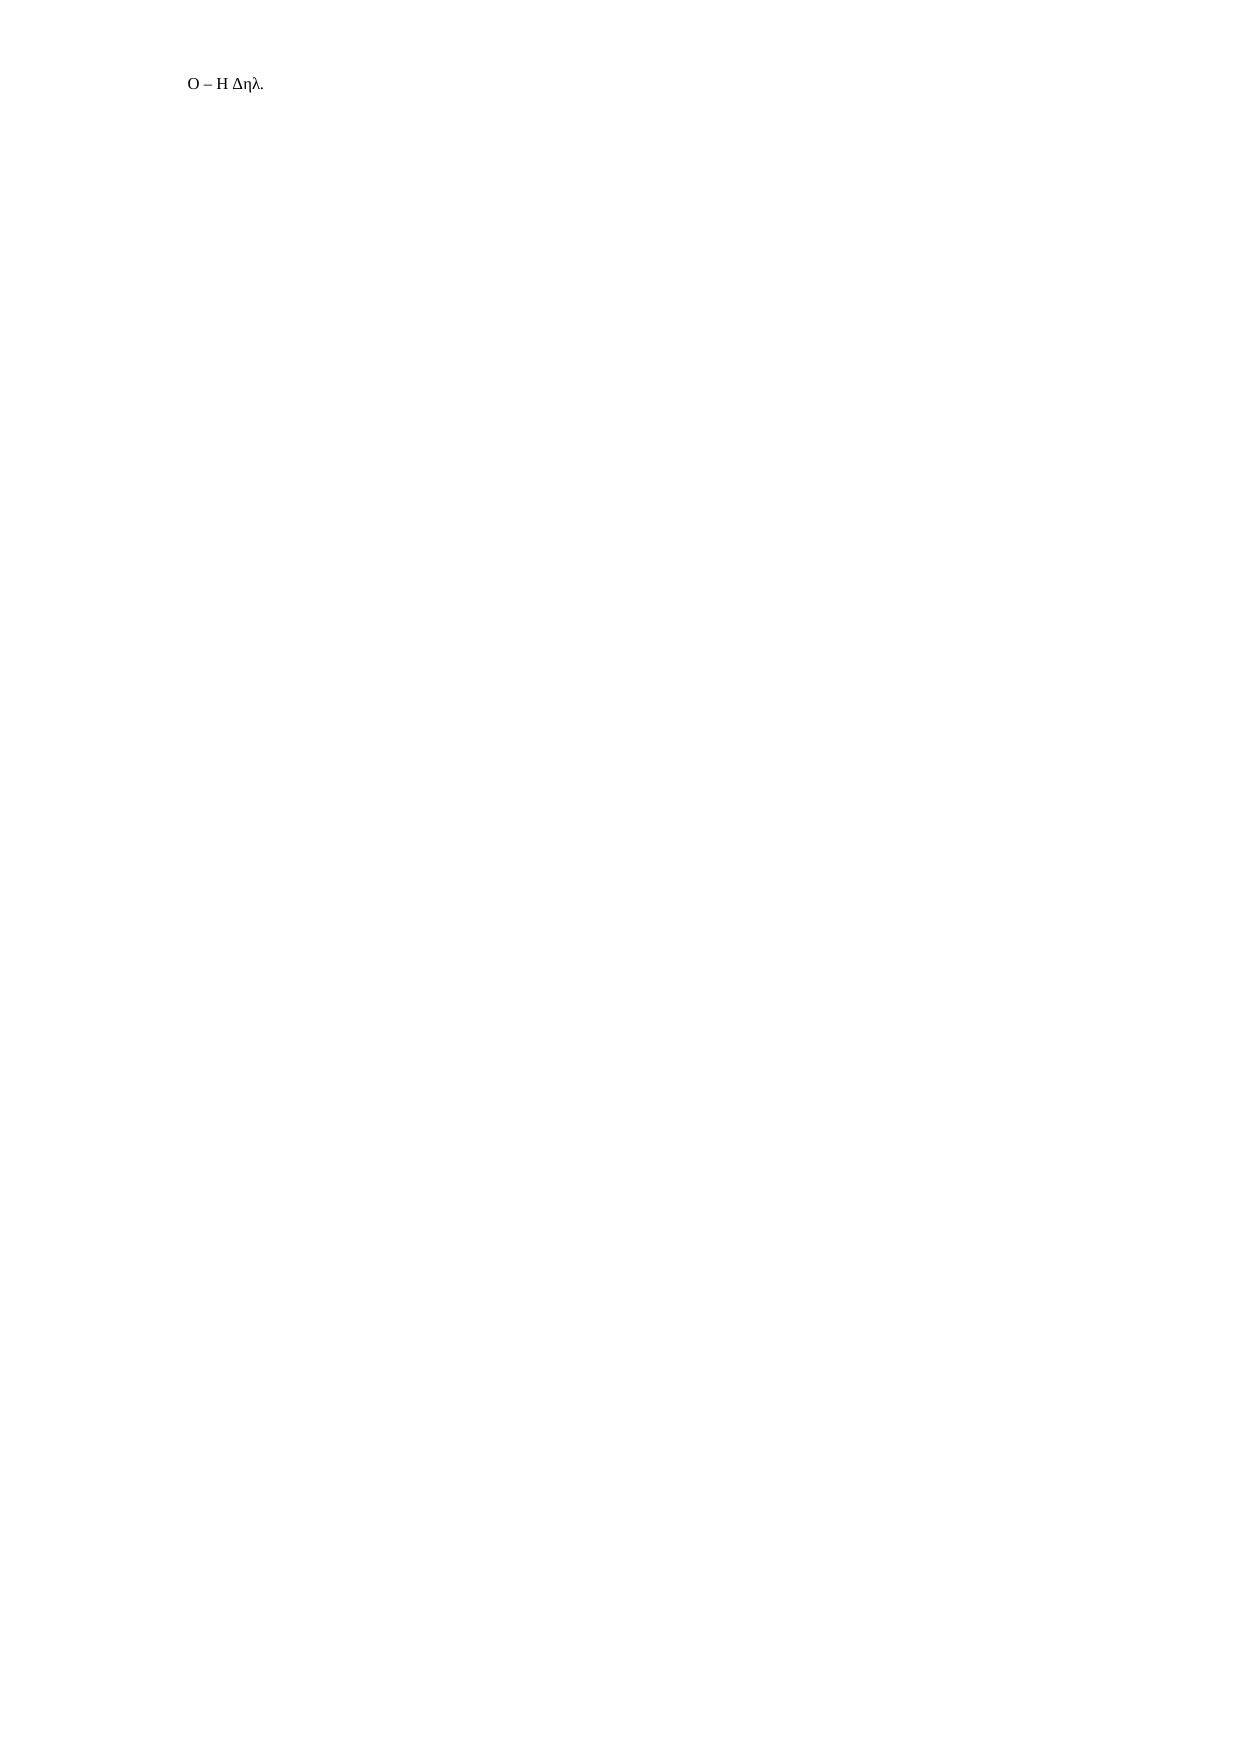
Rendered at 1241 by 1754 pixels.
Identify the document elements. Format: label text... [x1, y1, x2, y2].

text Ο – Η Δηλ. [187, 74, 1073, 93]
